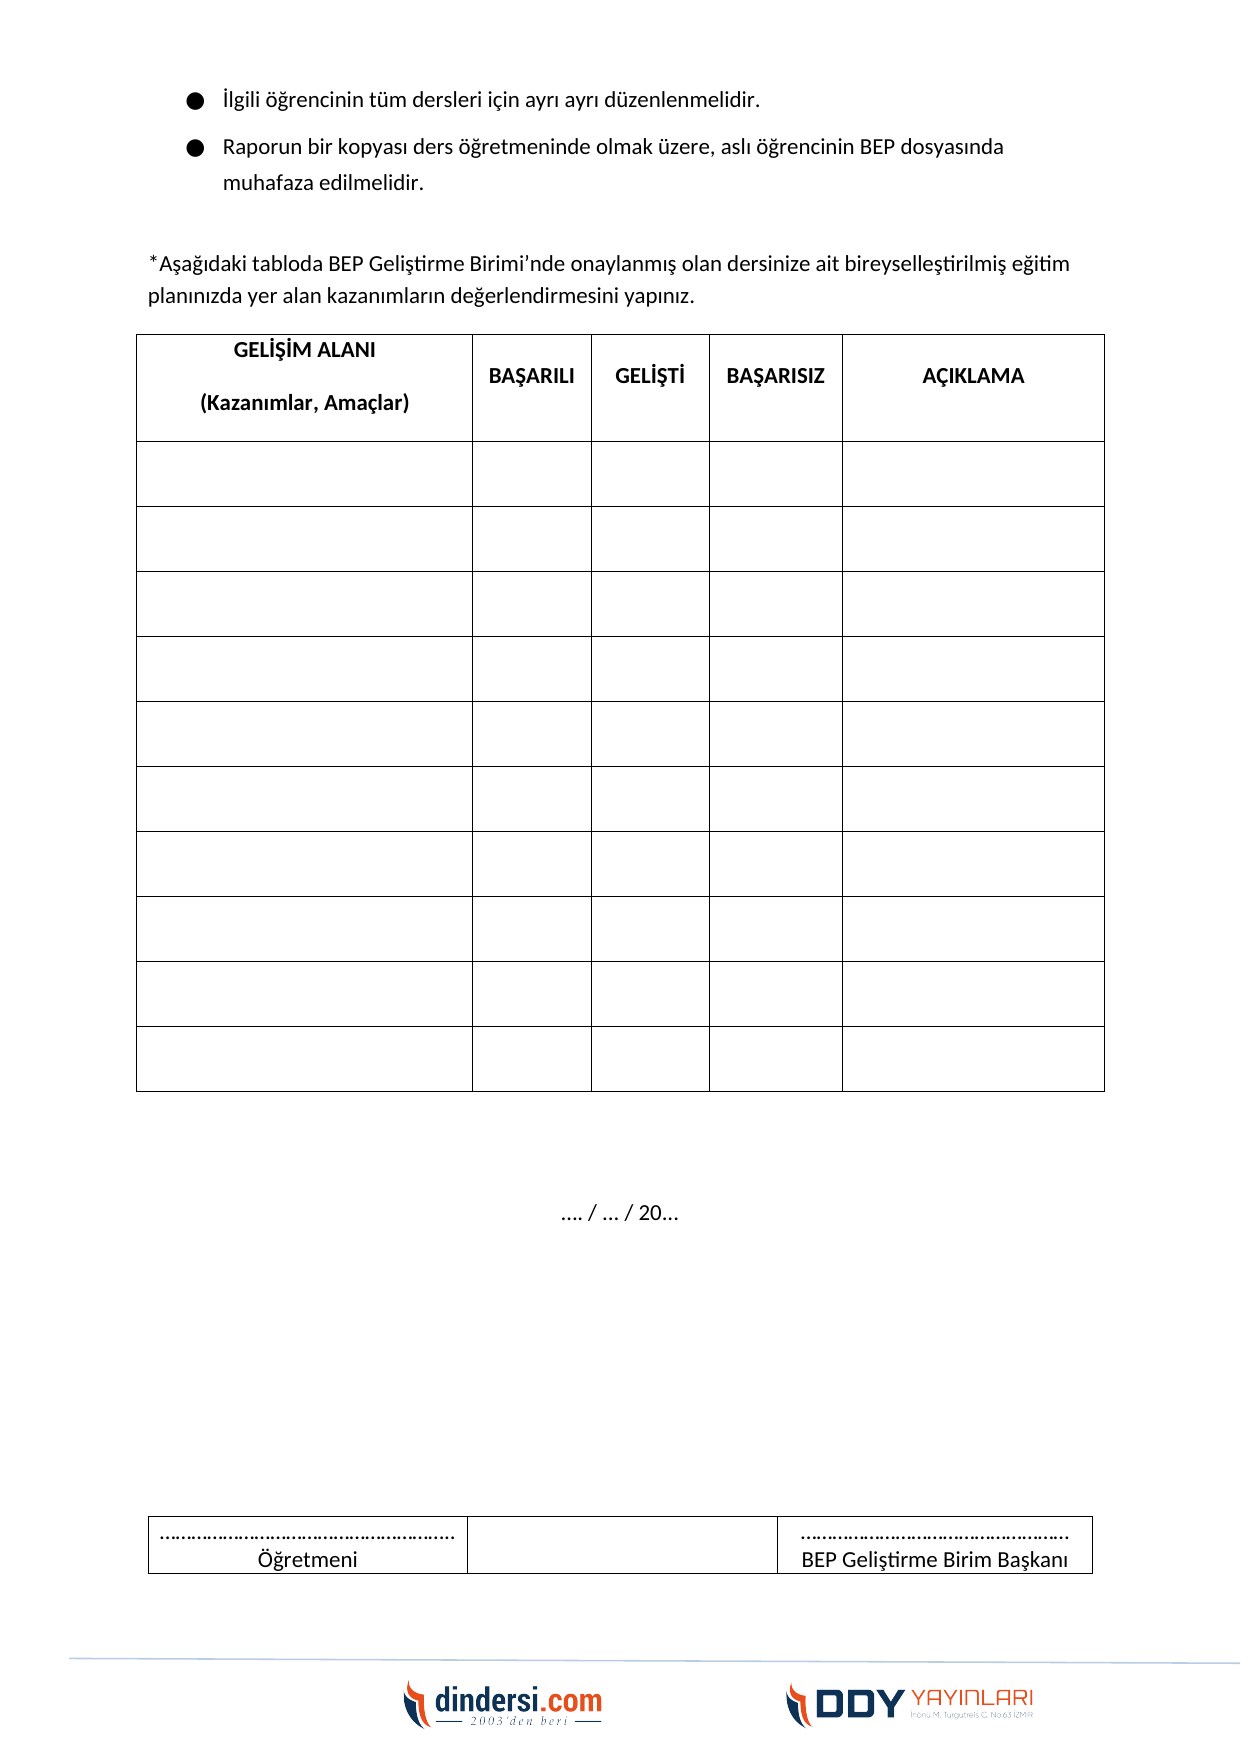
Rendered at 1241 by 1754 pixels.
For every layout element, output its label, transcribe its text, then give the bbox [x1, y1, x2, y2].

table_cell [473, 637, 591, 701]
table_cell [843, 702, 1104, 766]
table_cell [473, 767, 591, 831]
table_cell [137, 1027, 472, 1091]
table_cell [843, 637, 1104, 701]
table_header GELİŞİM ALANI (Kazanımlar, Amaçlar) [137, 335, 472, 441]
list İlgili öğrencinin tüm dersleri için ayrı ayrı düzenlenmelidir. [185, 74, 1093, 121]
text *Aşağıdaki tabloda BEP Geliştirme Birimi’nde onaylanmış olan dersinize ait bireyselleştirilmiş eğitim planınızda yer alan kazanımların değerlendirmesini yapınız. [148, 249, 1093, 309]
table_cell [710, 962, 842, 1026]
table_cell [473, 572, 591, 636]
table_header ……………………………………………….. Öğretmeni [149, 1517, 467, 1573]
list Raporun bir kopyası ders öğretmeninde olmak üzere, aslı öğrencinin BEP dosyasında muhafaza edilmelidir. [185, 121, 1093, 196]
table_header BAŞARISIZ [710, 335, 842, 441]
table_cell [473, 702, 591, 766]
table_cell [473, 962, 591, 1026]
table_cell [843, 767, 1104, 831]
table_cell [843, 507, 1104, 571]
table_cell [710, 767, 842, 831]
table_cell [137, 897, 472, 961]
table_cell [843, 572, 1104, 636]
table_cell [137, 507, 472, 571]
table_cell [137, 832, 472, 896]
table_cell [137, 702, 472, 766]
table_cell [592, 1027, 709, 1091]
table_cell [473, 507, 591, 571]
table_header GELİŞTİ [592, 335, 709, 441]
table_cell [592, 897, 709, 961]
table_cell [710, 1027, 842, 1091]
table_cell [592, 572, 709, 636]
picture [786, 1681, 1034, 1730]
table_header BAŞARILI [473, 335, 591, 441]
table_cell [843, 442, 1104, 506]
table_cell [710, 507, 842, 571]
table_cell [710, 637, 842, 701]
table_cell [473, 1027, 591, 1091]
table_cell [710, 572, 842, 636]
table_cell [473, 442, 591, 506]
table_cell [473, 897, 591, 961]
table_header …………………………………………… BEP Geliştirme Birim Başkanı [778, 1517, 1092, 1573]
table_cell [137, 442, 472, 506]
table_cell [710, 832, 842, 896]
table_header [468, 1517, 777, 1573]
table_cell [843, 832, 1104, 896]
table_header AÇIKLAMA [843, 335, 1104, 441]
table_cell [710, 897, 842, 961]
table_cell [843, 1027, 1104, 1091]
table_cell [592, 702, 709, 766]
table_cell [843, 962, 1104, 1026]
table_cell [592, 507, 709, 571]
table_cell [592, 962, 709, 1026]
picture [403, 1679, 603, 1730]
table_cell [137, 962, 472, 1026]
text …. / ... / 20... [148, 1198, 1093, 1226]
table_cell [137, 637, 472, 701]
table_cell [710, 442, 842, 506]
table_cell [592, 832, 709, 896]
table_cell [137, 767, 472, 831]
table_cell [592, 767, 709, 831]
table_cell [592, 442, 709, 506]
table_cell [843, 897, 1104, 961]
table_cell [137, 572, 472, 636]
table_cell [473, 832, 591, 896]
table_cell [710, 702, 842, 766]
table_cell [592, 637, 709, 701]
